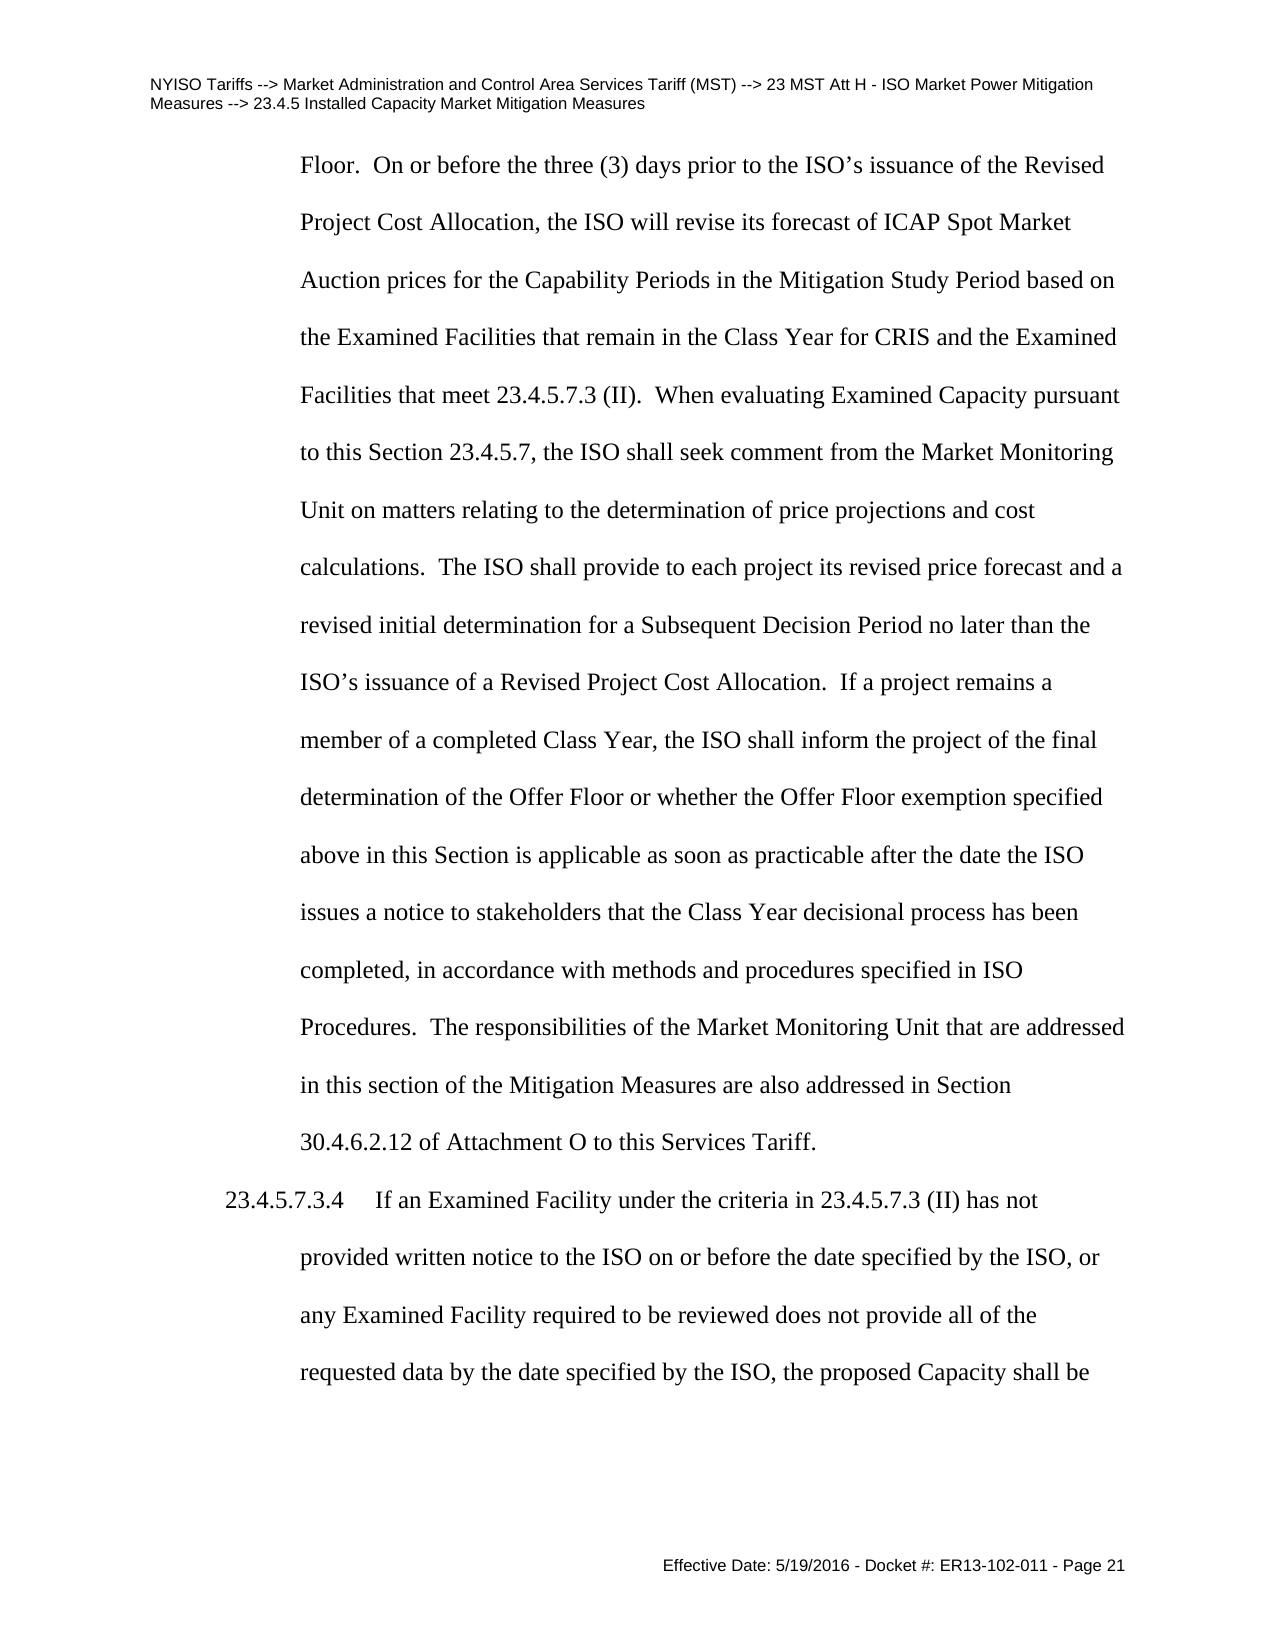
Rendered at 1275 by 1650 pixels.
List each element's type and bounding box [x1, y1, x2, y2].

text [225, 150, 1125, 1156]
text [225, 1185, 1125, 1386]
